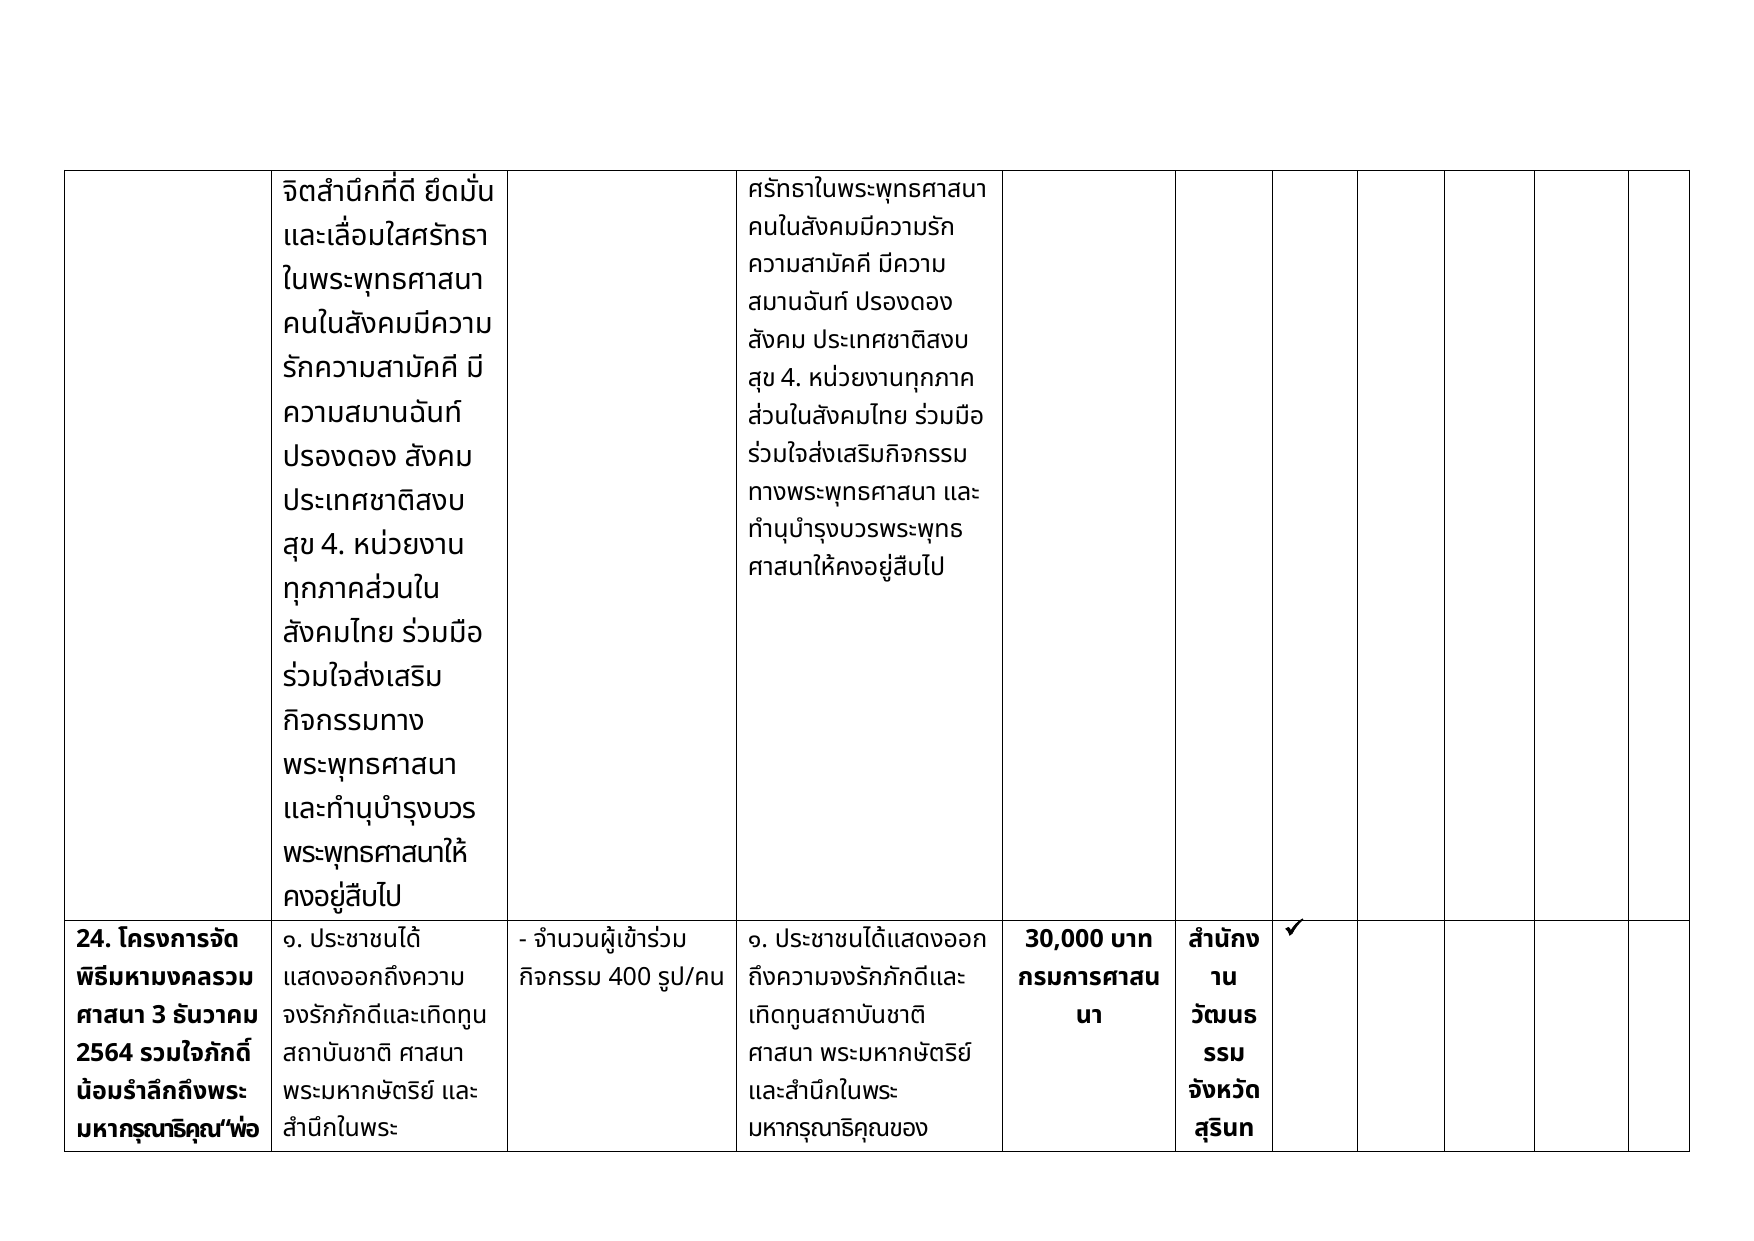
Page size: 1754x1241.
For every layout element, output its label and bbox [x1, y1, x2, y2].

table_cell [1445, 171, 1534, 920]
table_cell [1358, 921, 1444, 1151]
table_cell [1629, 921, 1689, 1151]
table_cell [1176, 171, 1272, 920]
table_cell [508, 921, 736, 1151]
table_cell [1176, 921, 1272, 1151]
table_cell [1273, 921, 1357, 1151]
table_cell [1535, 921, 1628, 1151]
table_cell [65, 171, 271, 920]
table_cell [508, 171, 736, 920]
table_cell [272, 171, 507, 920]
table_cell [1003, 921, 1175, 1151]
table_cell [737, 171, 1002, 920]
table_cell [272, 921, 507, 1151]
table_cell [65, 921, 271, 1151]
table_cell [1535, 171, 1628, 920]
table_cell [737, 921, 1002, 1151]
table_cell [1003, 171, 1175, 920]
table_cell [1445, 921, 1534, 1151]
table_cell [1273, 171, 1357, 920]
table_cell [1358, 171, 1444, 920]
table_cell [1629, 171, 1689, 920]
